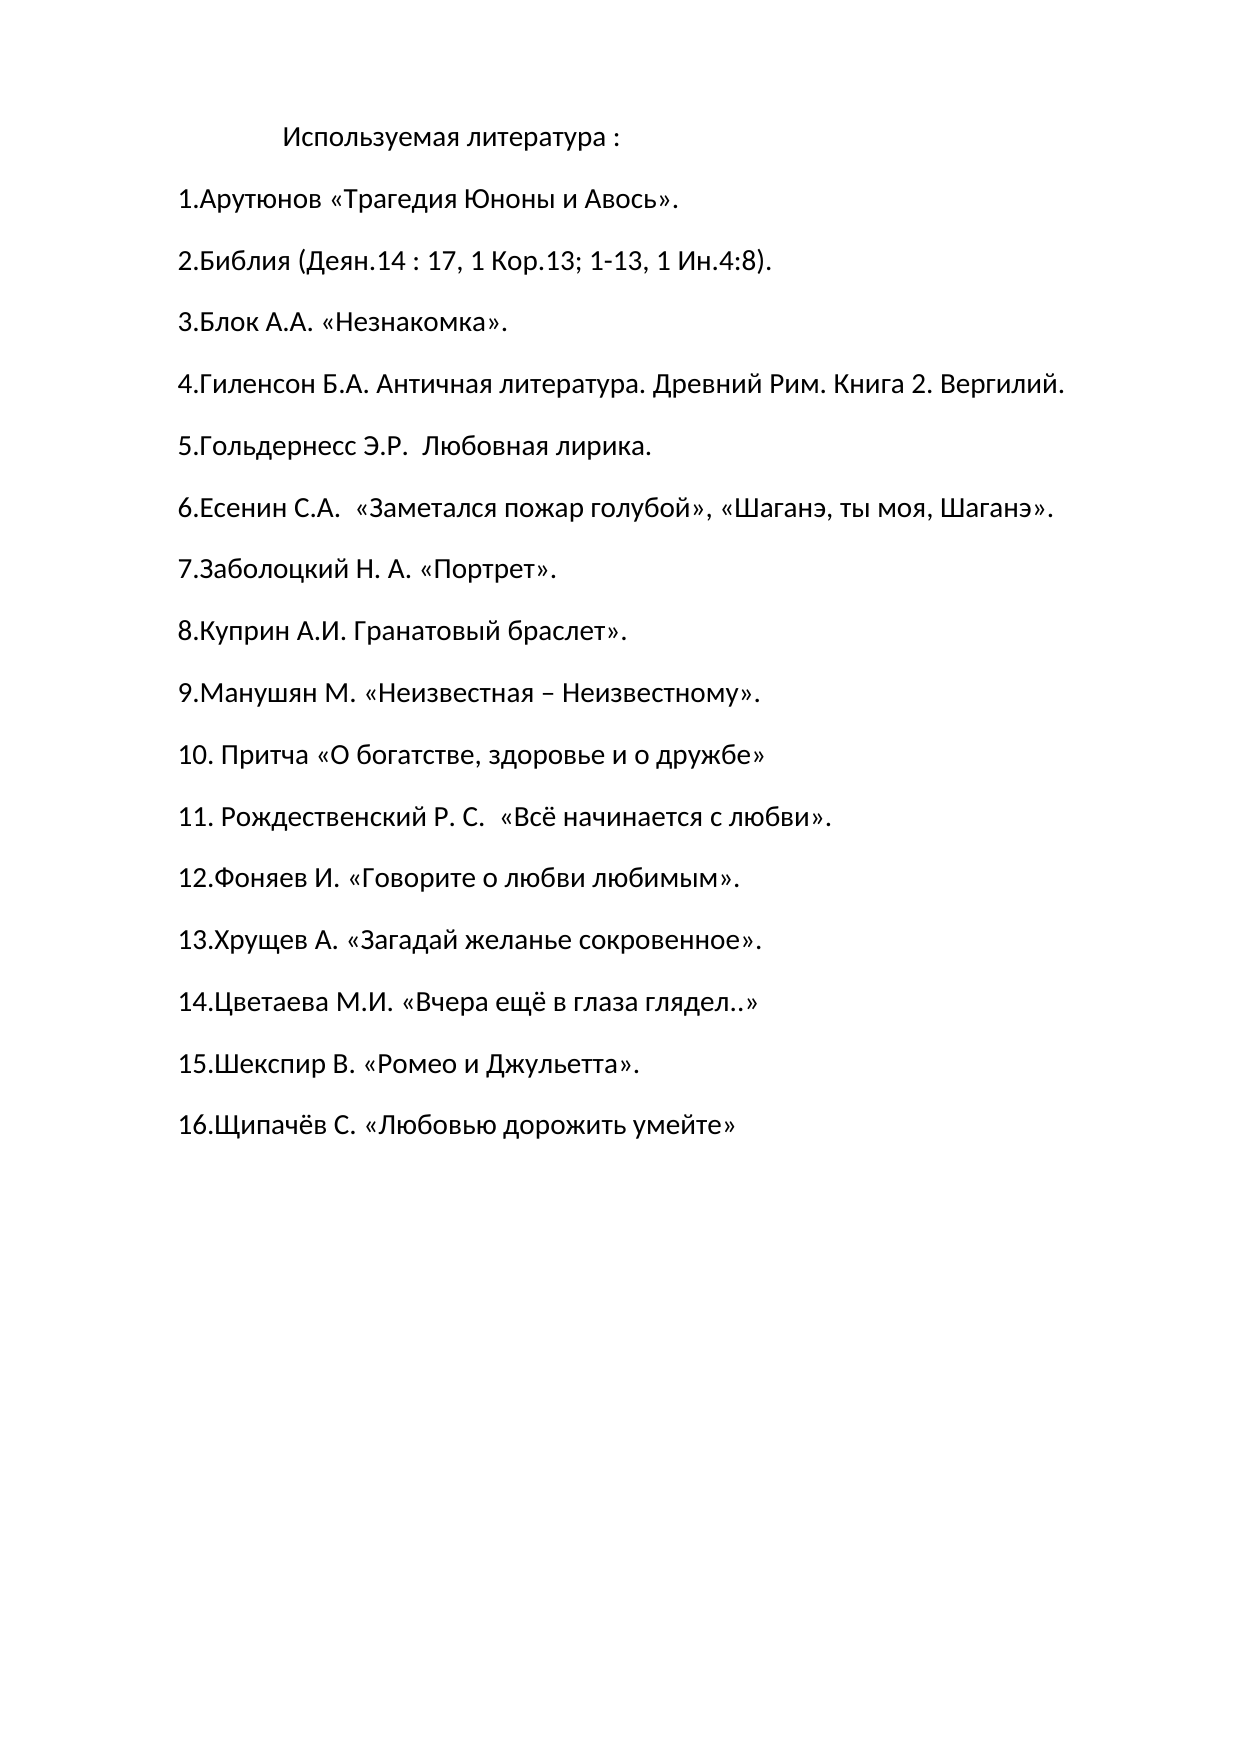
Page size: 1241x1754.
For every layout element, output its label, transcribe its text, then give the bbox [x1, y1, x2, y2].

text 6.Есенин С.А. «Заметался пожар голубой», «Шаганэ, ты моя, Шаганэ». [177, 489, 1152, 524]
text 8.Куприн А.И. Гранатовый браслет». [177, 612, 1152, 648]
text 15.Шекспир В. «Ромео и Джульетта». [177, 1045, 1152, 1080]
text 3.Блок А.А. «Незнакомка». [177, 303, 1152, 339]
text 13.Хрущев А. «Загадай желанье сокровенное». [177, 921, 1152, 957]
text 4.Гиленсон Б.А. Античная литература. Древний Рим. Книга 2. Вергилий. [177, 365, 1152, 401]
text 7.Заболоцкий Н. А. «Портрет». [177, 551, 1152, 586]
text Используемая литература : [177, 118, 1152, 154]
text 14.Цветаева М.И. «Вчера ещё в глаза глядел..» [177, 983, 1152, 1018]
text 5.Гольдернесс Э.Р. Любовная лирика. [177, 427, 1152, 463]
text 9.Манушян М. «Неизвестная – Неизвестному». [177, 674, 1152, 710]
text 16.Щипачёв С. «Любовью дорожить умейте» [177, 1106, 1152, 1142]
text 1.Арутюнов «Трагедия Юноны и Авось». [177, 180, 1152, 216]
text 12.Фоняев И. «Говорите о любви любимым». [177, 859, 1152, 895]
text 10. Притча «О богатстве, здоровье и о дружбе» [177, 736, 1152, 771]
text 2.Библия (Деян.14 : 17, 1 Кор.13; 1-13, 1 Ин.4:8). [177, 242, 1152, 277]
text 11. Рождественский Р. С. «Всё начинается с любви». [177, 798, 1152, 833]
